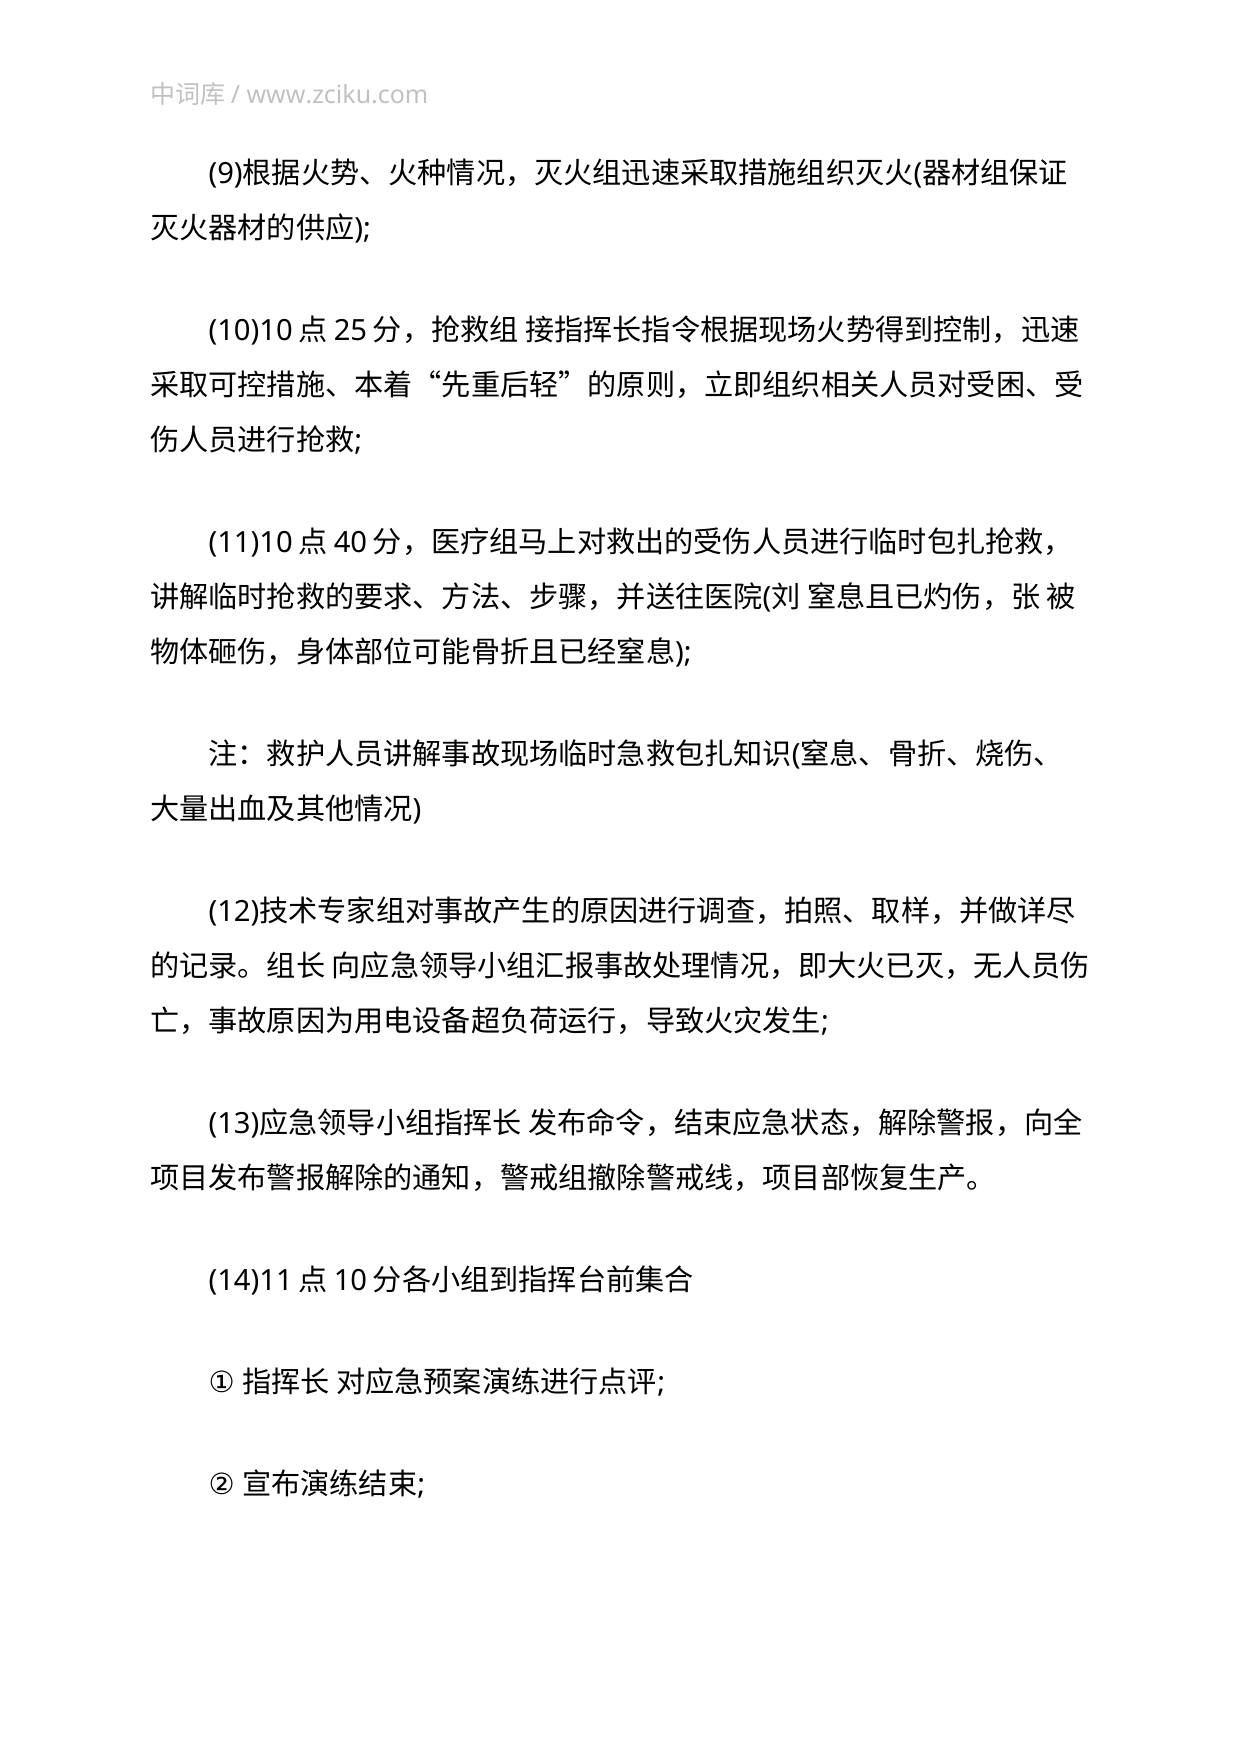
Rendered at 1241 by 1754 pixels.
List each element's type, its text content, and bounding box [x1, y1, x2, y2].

text (9)根据火势、火种情况，灭火组迅速采取措施组织灭火(器材组保证灭火器材的供应); [150, 150, 1090, 247]
text (14)11点10分各小组到指挥台前集合 [150, 1256, 1090, 1299]
text 注：救护人员讲解事故现场临时急救包扎知识(窒息、骨折、烧伤、大量出血及其他情况) [150, 731, 1090, 828]
text (12)技术专家组对事故产生的原因进行调查，拍照、取样，并做详尽的记录。组长 向应急领导小组汇报事故处理情况，即大火已灭，无人员伤亡，事故原因为用电设备超负荷运行，导致火灾发生; [150, 888, 1090, 1040]
text ② 宣布演练结束; [150, 1460, 1090, 1503]
text ① 指挥长 对应急预案演练进行点评; [150, 1358, 1090, 1401]
text (10)10点25分，抢救组 接指挥长指令根据现场火势得到控制，迅速采取可控措施、本着“先重后轻”的原则，立即组织相关人员对受困、受伤人员进行抢救; [150, 307, 1090, 459]
text (13)应急领导小组指挥长 发布命令，结束应急状态，解除警报，向全项目发布警报解除的通知，警戒组撤除警戒线，项目部恢复生产。 [150, 1100, 1090, 1197]
text (11)10点40分，医疗组马上对救出的受伤人员进行临时包扎抢救，讲解临时抢救的要求、方法、步骤，并送往医院(刘 窒息且已灼伤，张 被物体砸伤，身体部位可能骨折且已经窒息); [150, 519, 1090, 671]
